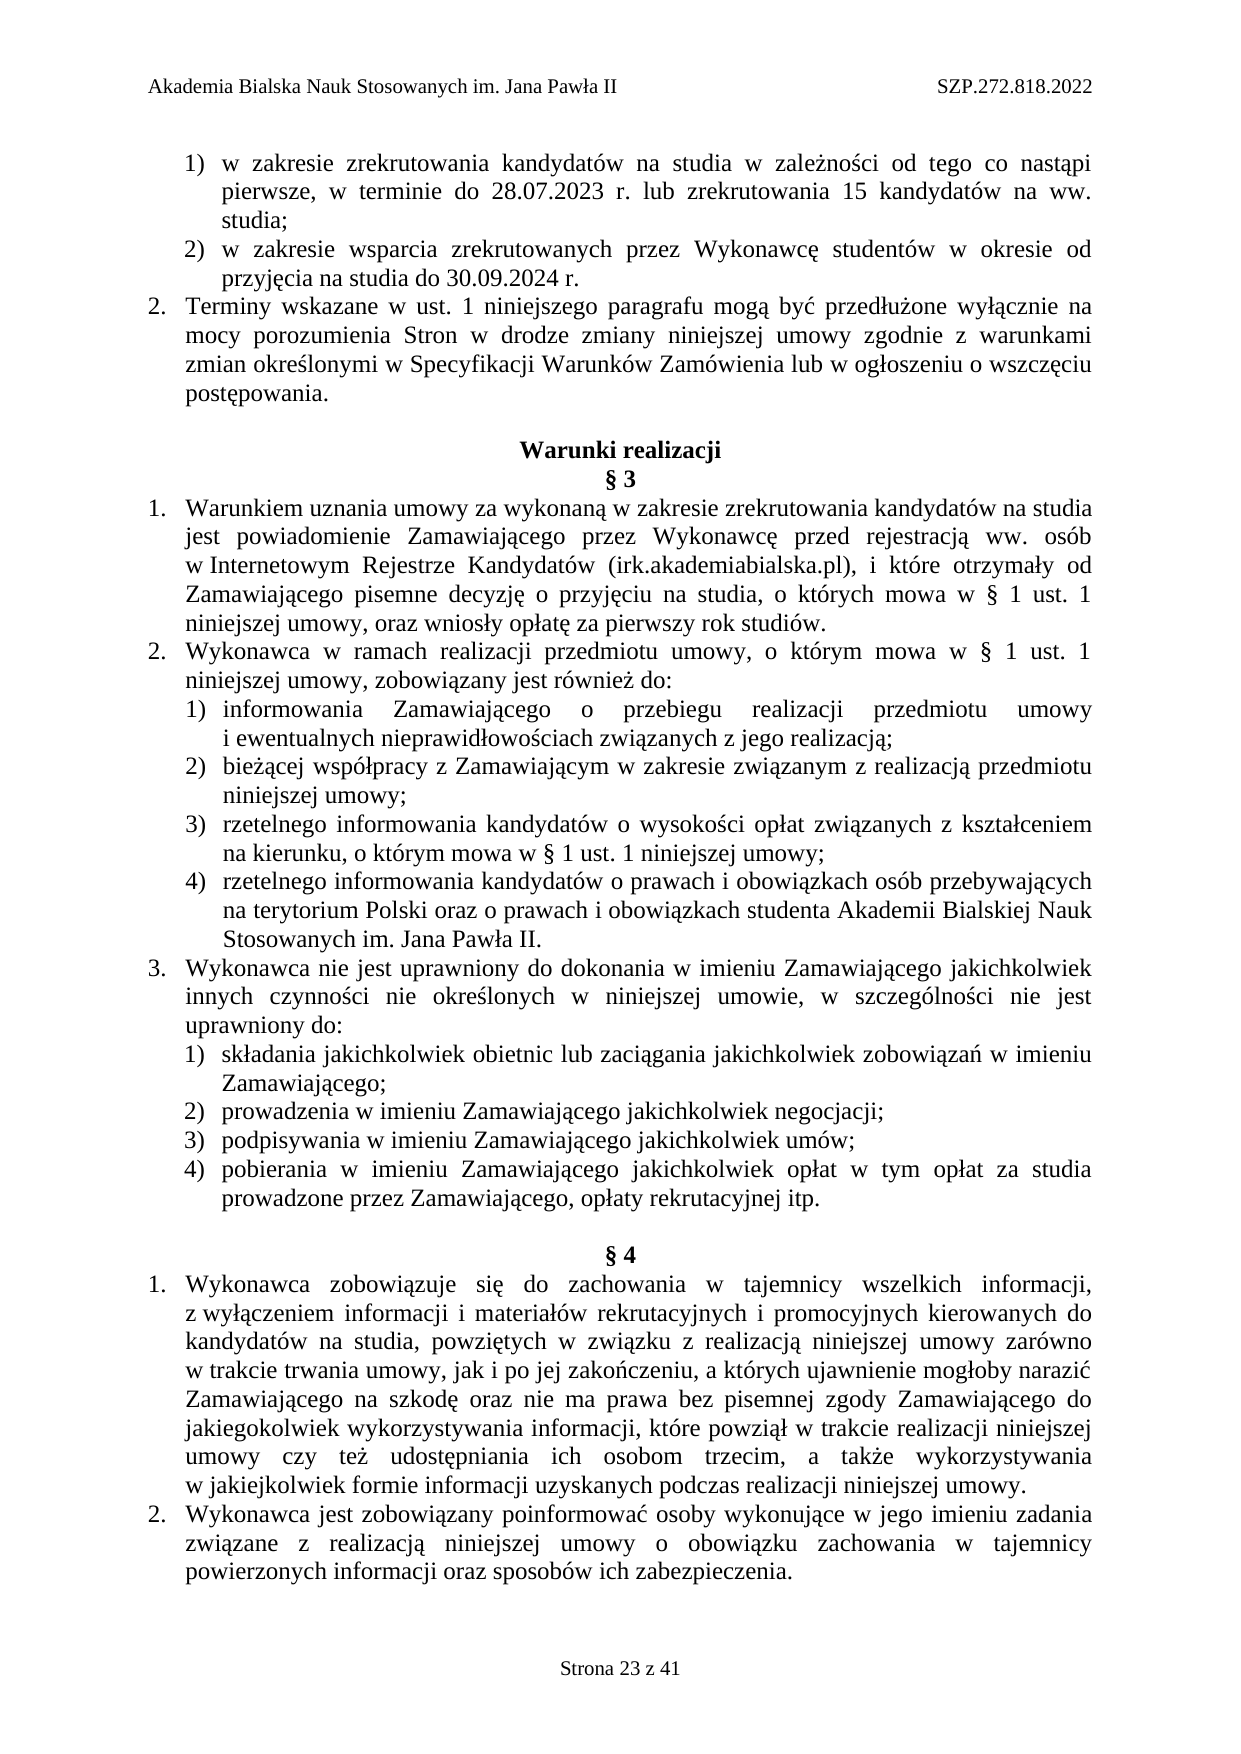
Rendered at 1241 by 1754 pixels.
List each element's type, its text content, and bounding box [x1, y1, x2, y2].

list podpisywania w imieniu Zamawiającego jakichkolwiek umów; [184, 1125, 1093, 1154]
list składania jakichkolwiek obietnic lub zaciągania jakichkolwiek zobowiązań w imieniu Zamawiającego; [184, 1039, 1093, 1096]
list rzetelnego informowania kandydatów o prawach i obowiązkach osób przebywających na terytorium Polski oraz o prawach i obowiązkach studenta Akademii Bialskiej Nauk Stosowanych im. Jana Pawła II. [185, 866, 1093, 953]
list bieżącej współpracy z Zamawiającym w zakresie związanym z realizacją przedmiotu niniejszej umowy; [185, 751, 1093, 809]
list Terminy wskazane w ust. 1 niniejszego paragrafu mogą być przedłużone wyłącznie na mocy porozumienia Stron w drodze zmiany niniejszej umowy zgodnie z warunkami zmian określonymi w Specyfikacji Warunków Zamówienia lub w ogłoszeniu o wszczęciu postępowania. [148, 291, 1093, 406]
text § 4 [148, 1240, 1093, 1269]
text § 3 [148, 464, 1093, 493]
text Warunki realizacji [148, 435, 1093, 464]
list w zakresie wsparcia zrekrutowanych przez Wykonawcę studentów w okresie od przyjęcia na studia do 30.09.2024 r. [184, 234, 1093, 291]
list Wykonawca jest zobowiązany poinformować osoby wykonujące w jego imieniu zadania związane z realizacją niniejszej umowy o obowiązku zachowania w tajemnicy powierzonych informacji oraz sposobów ich zabezpieczenia. [148, 1499, 1093, 1585]
list Wykonawca zobowiązuje się do zachowania w tajemnicy wszelkich informacji, z wyłączeniem informacji i materiałów rekrutacyjnych i promocyjnych kierowanych do kandydatów na studia, powziętych w związku z realizacją niniejszej umowy zarówno w trakcie trwania umowy, jak i po jej zakończeniu, a których ujawnienie mogłoby narazić Zamawiającego na szkodę oraz nie ma prawa bez pisemnej zgody Zamawiającego do jakiegokolwiek wykorzystywania informacji, które powziął w trakcie realizacji niniejszej umowy czy też udostępniania ich osobom trzecim, a także wykorzystywania w jakiejkolwiek formie informacji uzyskanych podczas realizacji niniejszej umowy. [148, 1269, 1093, 1499]
list prowadzenia w imieniu Zamawiającego jakichkolwiek negocjacji; [184, 1096, 1093, 1125]
list Warunkiem uznania umowy za wykonaną w zakresie zrekrutowania kandydatów na studia jest powiadomienie Zamawiającego przez Wykonawcę przed rejestracją ww. osób w Internetowym Rejestrze Kandydatów (irk.akademiabialska.pl), i które otrzymały od Zamawiającego pisemne decyzję o przyjęciu na studia, o których mowa w § 1 ust. 1 niniejszej umowy, oraz wniosły opłatę za pierwszy rok studiów. [148, 493, 1093, 636]
list w zakresie zrekrutowania kandydatów na studia w zależności od tego co nastąpi pierwsze, w terminie do 28.07.2023 r. lub zrekrutowania 15 kandydatów na ww. studia; [184, 148, 1093, 234]
list rzetelnego informowania kandydatów o wysokości opłat związanych z kształceniem na kierunku, o którym mowa w § 1 ust. 1 niniejszej umowy; [185, 809, 1093, 866]
list Wykonawca w ramach realizacji przedmiotu umowy, o którym mowa w § 1 ust. 1 niniejszej umowy, zobowiązany jest również do: [148, 636, 1093, 694]
list pobierania w imieniu Zamawiającego jakichkolwiek opłat w tym opłat za studia prowadzone przez Zamawiającego, opłaty rekrutacyjnej itp. [184, 1154, 1093, 1211]
list Wykonawca nie jest uprawniony do dokonania w imieniu Zamawiającego jakichkolwiek innych czynności nie określonych w niniejszej umowie, w szczególności nie jest uprawniony do: [148, 953, 1093, 1039]
list informowania Zamawiającego o przebiegu realizacji przedmiotu umowy i ewentualnych nieprawidłowościach związanych z jego realizacją; [185, 694, 1093, 751]
